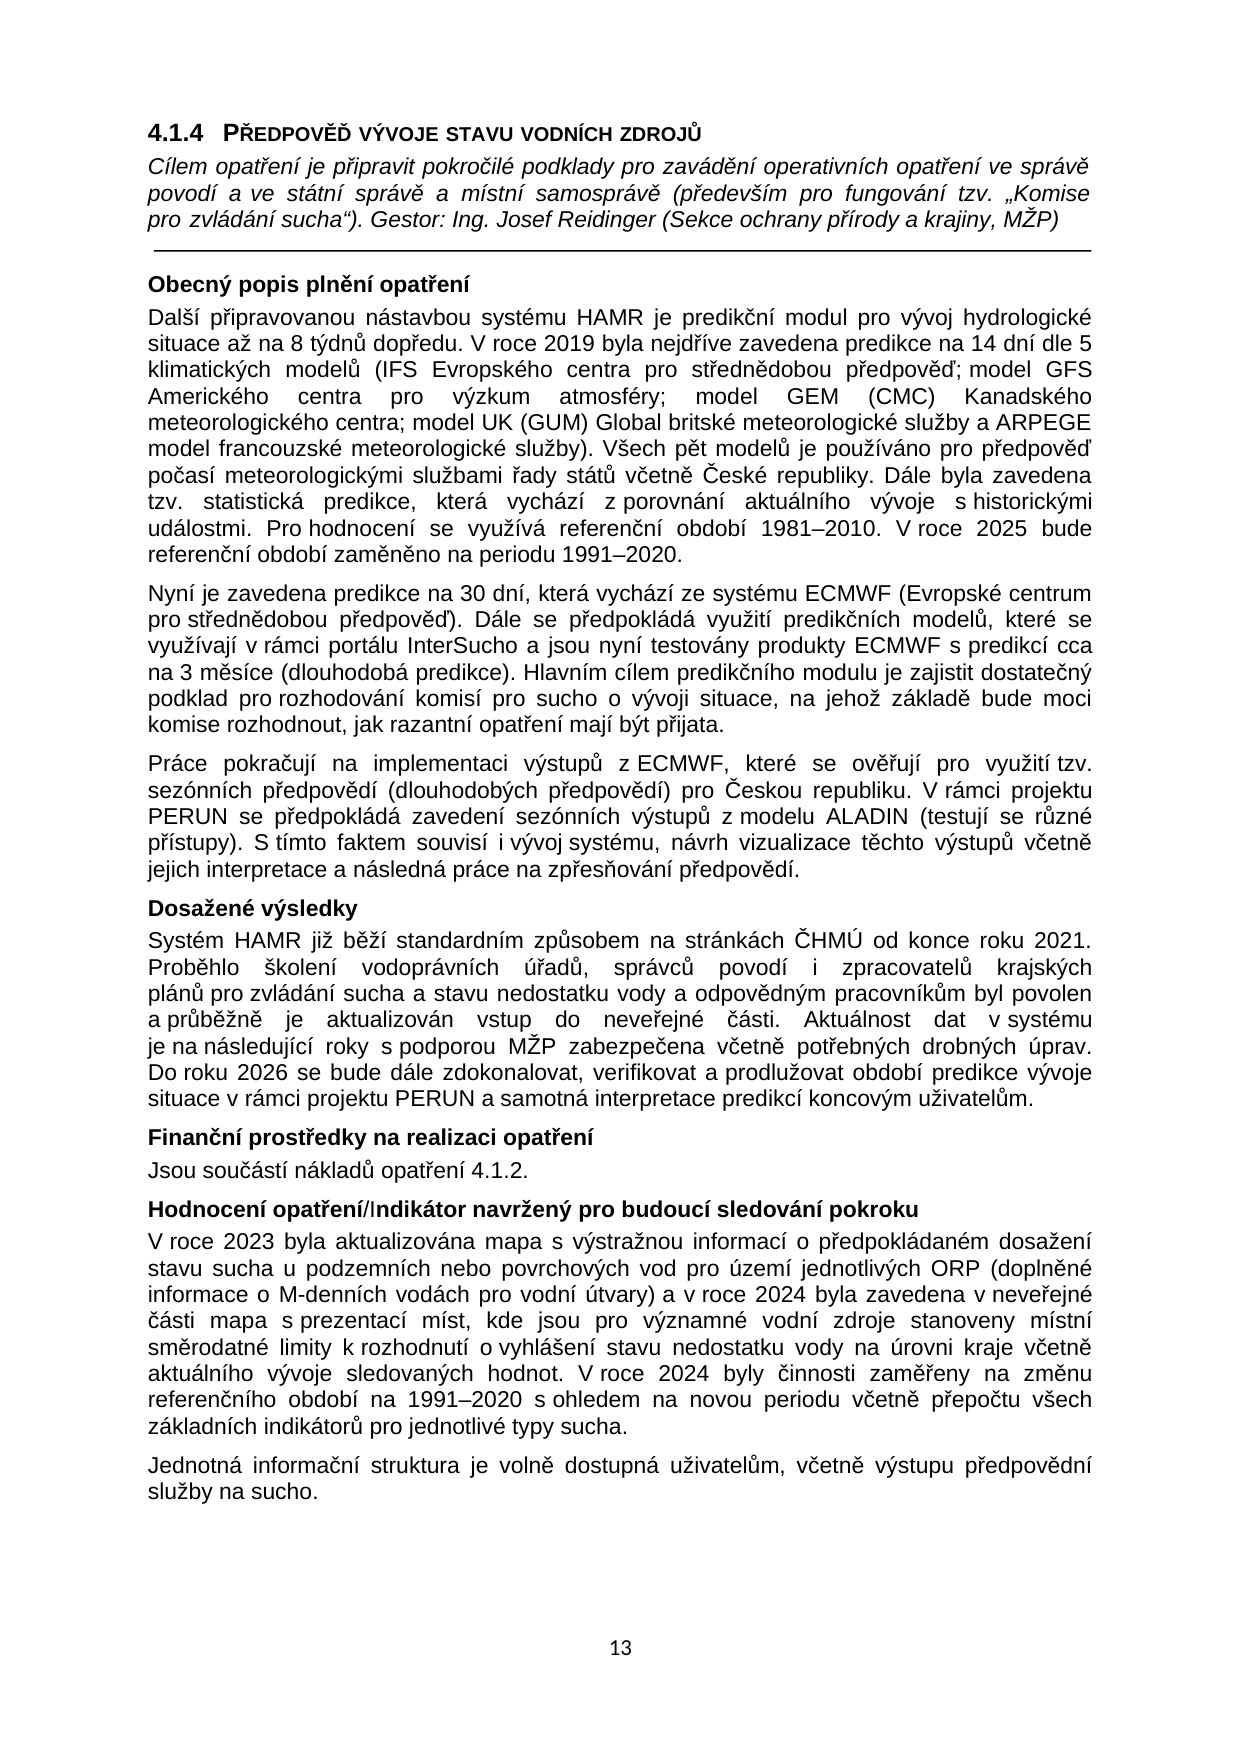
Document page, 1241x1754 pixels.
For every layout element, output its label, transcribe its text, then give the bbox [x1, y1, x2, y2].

text V roce 2023 byla aktualizována mapa s výstražnou informací o předpokládaném dosažení stavu sucha u podzemních nebo povrchových vod pro území jednotlivých ORP (doplněné informace o M-denních vodách pro vodní útvary) a v roce 2024 byla zavedena v neveřejné části mapa s prezentací míst, kde jsou pro významné vodní zdroje stanoveny místní směrodatné limity k rozhodnutí o vyhlášení stavu nedostatku vody na úrovni kraje včetně aktuálního vývoje sledovaných hodnot. V roce 2024 byly činnosti zaměřeny na změnu referenčního období na 1991–2020 s ohledem na novou periodu včetně přepočtu všech základních indikátorů pro jednotlivé typy sucha. [148, 1228, 1092, 1439]
text Cílem opatření je připravit pokročilé podklady pro zavádění operativních opatření ve správě povodí a ve státní správě a místní samosprávě (především pro fungování tzv. „Komise pro zvládání sucha“). Gestor: Ing. Josef Reidinger (Sekce ochrany přírody a krajiny, MŽP) [148, 153, 1092, 232]
text Hodnocení opatření/Indikátor navržený pro budoucí sledování pokroku [148, 1196, 1092, 1222]
text Dosažené výsledky [148, 894, 1092, 921]
text Další připravovanou nástavbou systému HAMR je predikční modul pro vývoj hydrologické situace až na 8 týdnů dopředu. V roce 2019 byla nejdříve zavedena predikce na 14 dní dle 5 klimatických modelů (IFS Evropského centra pro střednědobou předpověď; model GFS Amerického centra pro výzkum atmosféry; model GEM (CMC) Kanadského meteorologického centra; model UK (GUM) Global britské meteorologické služby a ARPEGE model francouzské meteorologické služby). Všech pět modelů je používáno pro předpověď počasí meteorologickými službami řady států včetně České republiky. Dále byla zavedena tzv. statistická predikce, která vychází z porovnání aktuálního vývoje s historickými událostmi. Pro hodnocení se využívá referenční období 1981–2010. V roce 2025 bude referenční období zaměněno na periodu 1991–2020. [148, 304, 1092, 567]
subtitle 4.1.4 Předpověď vývoje stavu vodních zdrojů [148, 118, 1092, 147]
text Nyní je zavedena predikce na 30 dní, která vychází ze systému ECMWF (Evropské centrum pro střednědobou předpověď). Dále se předpokládá využití predikčních modelů, které se využívají v rámci portálu InterSucho a jsou nyní testovány produkty ECMWF s predikcí cca na 3 měsíce (dlouhodobá predikce). Hlavním cílem predikčního modulu je zajistit dostatečný podklad pro rozhodování komisí pro sucho o vývoji situace, na jehož základě bude moci komise rozhodnout, jak razantní opatření mají být přijata. [148, 580, 1092, 738]
text Finanční prostředky na realizaci opatření [148, 1124, 1092, 1151]
text Systém HAMR již běží standardním způsobem na stránkách ČHMÚ od konce roku 2021. Proběhlo školení vodoprávních úřadů, správců povodí i zpracovatelů krajských plánů pro zvládání sucha a stavu nedostatku vody a odpovědným pracovníkům byl povolen a průběžně je aktualizován vstup do neveřejné části. Aktuálnost dat v systému je na následující roky s podporou MŽP zabezpečena včetně potřebných drobných úprav. Do roku 2026 se bude dále zdokonalovat, verifikovat a prodlužovat období predikce vývoje situace v rámci projektu PERUN a samotná interpretace predikcí koncovým uživatelům. [148, 927, 1092, 1112]
text Jednotná informační struktura je volně dostupná uživatelům, včetně výstupu předpovědní služby na sucho. [148, 1452, 1092, 1504]
text Jsou součástí nákladů opatření 4.1.2. [148, 1157, 1092, 1183]
text Obecný popis plnění opatření [148, 271, 1092, 297]
text Práce pokračují na implementaci výstupů z ECMWF, které se ověřují pro využití tzv. sezónních předpovědí (dlouhodobých předpovědí) pro Českou republiku. V rámci projektu PERUN se předpokládá zavedení sezónních výstupů z modelu ALADIN (testují se různé přístupy). S tímto faktem souvisí i vývoj systému, návrh vizualizace těchto výstupů včetně jejich interpretace a následná práce na zpřesňování předpovědí. [148, 750, 1092, 882]
